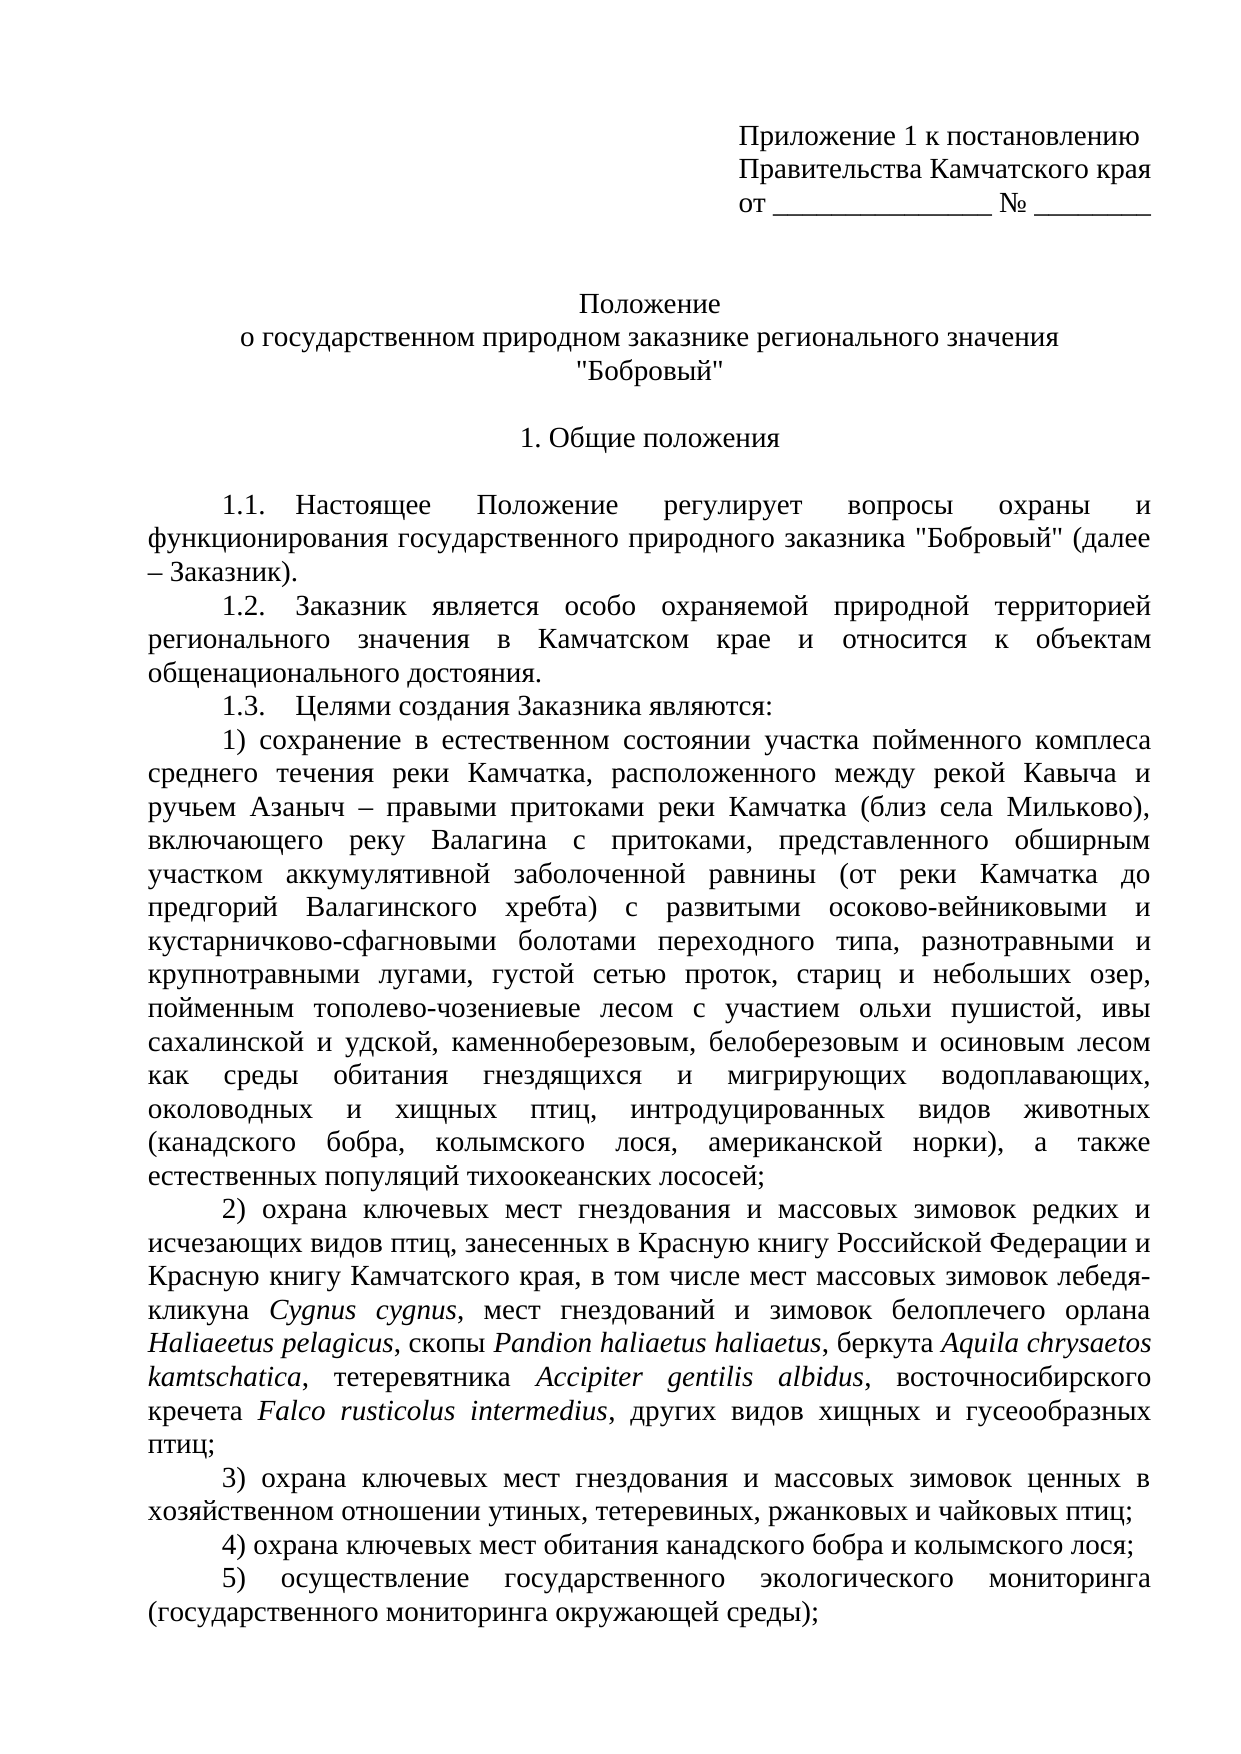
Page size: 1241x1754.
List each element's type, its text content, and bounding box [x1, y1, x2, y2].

text "Бобровый" [148, 353, 1152, 386]
list Настоящее Положение регулирует вопросы охраны и функционирования государственного природного заказника "Бобровый" (далее – Заказник). [148, 487, 1152, 588]
text 1. Общие положения [148, 420, 1152, 453]
text Приложение 1 к постановлению Правительства Камчатского края от _______________ № ________ [738, 118, 1152, 219]
list Заказник является особо охраняемой природной территорией регионального значения в Камчатском крае и относится к объектам общенационального достояния. [148, 588, 1152, 688]
text 3) охрана ключевых мест гнездования и массовых зимовок ценных в хозяйственном отношении утиных, тетеревиных, ржанковых и чайковых птиц; [148, 1460, 1152, 1527]
text Положение [148, 286, 1152, 319]
text 4) охрана ключевых мест обитания канадского бобра и колымского лося; [148, 1527, 1152, 1560]
text 2) охрана ключевых мест гнездования и массовых зимовок редких и исчезающих видов птиц, занесенных в Красную книгу Российской Федерации и Красную книгу Камчатского края, в том числе мест массовых зимовок лебедя-кликуна Cygnus cygnus, мест гнездований и зимовок белоплечего орлана Haliaeetus pelagicus, скопы Pandion haliaetus haliaetus, беркута Aquila chrysaetos kamtschatica, тетеревятника Accipiter gentilis albidus, восточносибирского кречета Falco rusticolus intermedius, других видов хищных и гусеообразных птиц; [148, 1191, 1152, 1460]
text о государственном природном заказнике регионального значения [148, 319, 1152, 353]
text 1) сохранение в естественном состоянии участка пойменного комплеса среднего течения реки Камчатка, расположенного между рекой Кавыча и ручьем Азаныч – правыми притоками реки Камчатка (близ села Мильково), включающего реку Валагина с притоками, представленного обширным участком аккумулятивной заболоченной равнины (от реки Камчатка до предгорий Валагинского хребта) с развитыми осоково-вейниковыми и кустарничково-сфагновыми болотами переходного типа, разнотравными и крупнотравными лугами, густой сетью проток, стариц и небольших озер, пойменным тополево-чозениевые лесом с участием ольхи пушистой, ивы сахалинской и удской, каменноберезовым, белоберезовым и осиновым лесом как среды обитания гнездящихся и мигрирующих водоплавающих, околоводных и хищных птиц, интродуцированных видов животных (канадского бобра, колымского лося, американской норки), а также естественных популяций тихоокеанских лососей; [148, 722, 1152, 1191]
text 5) осуществление государственного экологического мониторинга (государственного мониторинга окружающей среды); [148, 1560, 1152, 1627]
list Целями создания Заказника являются: [148, 688, 1152, 722]
